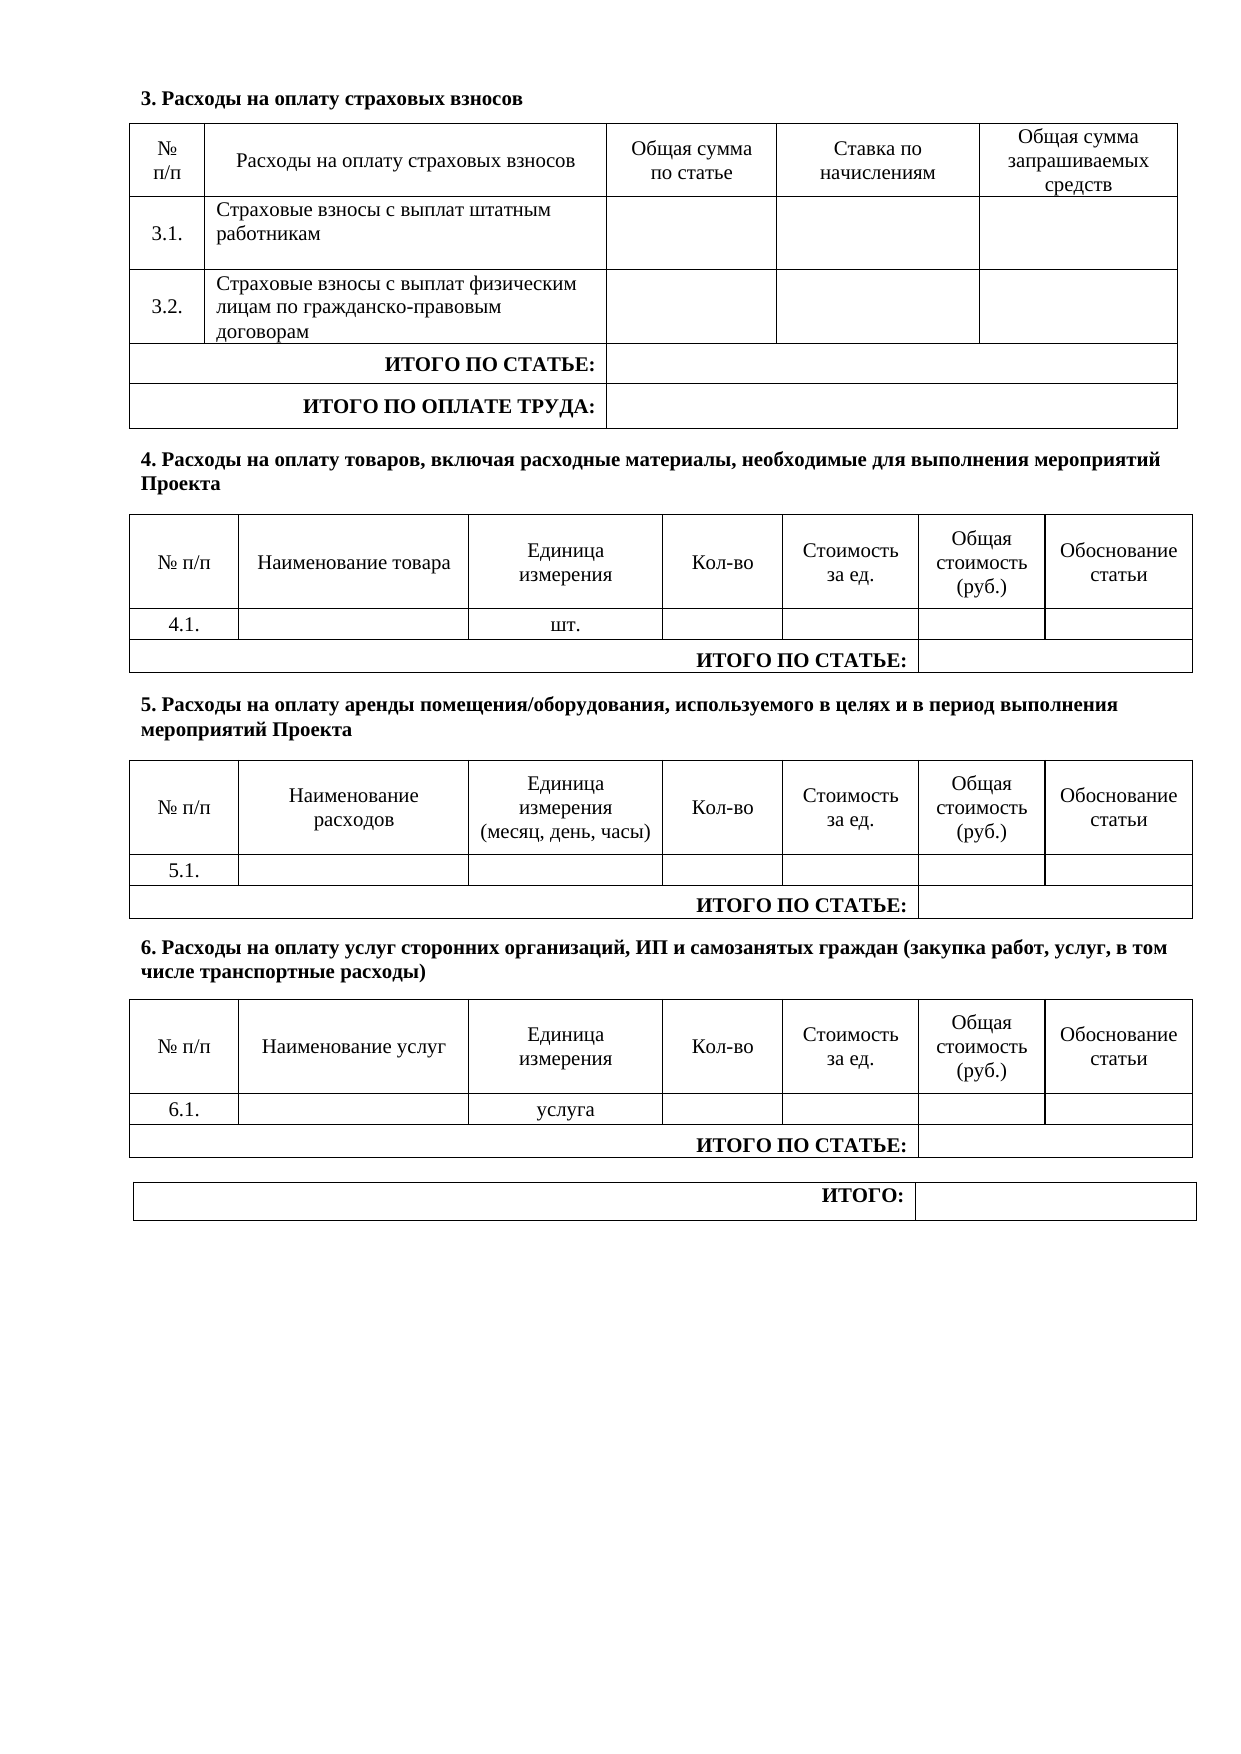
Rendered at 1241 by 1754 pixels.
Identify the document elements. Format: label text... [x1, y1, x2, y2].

table_cell № п/п [130, 124, 204, 196]
table_cell 3.1. [130, 197, 204, 269]
table_cell Стоимость за ед. [783, 1000, 918, 1092]
table_cell [663, 855, 782, 885]
table_cell Наименование услуг [239, 1000, 468, 1092]
table_cell Стоимость за ед. [783, 515, 918, 608]
table_cell № п/п [130, 515, 238, 608]
table_cell Ставка по начислениям [777, 124, 979, 196]
table_cell [783, 1094, 918, 1124]
table_cell [239, 855, 468, 885]
table_cell 3.2. [130, 270, 204, 343]
table_cell Общая стоимость (руб.) [919, 515, 1044, 608]
table_cell [1046, 609, 1192, 639]
table_cell ИТОГО ПО СТАТЬЕ: [130, 886, 918, 917]
table_cell Обоснование статьи [1046, 515, 1192, 608]
table_cell Обоснование статьи [1046, 761, 1192, 853]
table_cell [919, 1125, 1192, 1157]
table_cell 4.1. [130, 609, 238, 639]
table_cell Общая сумма запрашиваемых средств [980, 124, 1177, 196]
table_cell [607, 344, 1177, 383]
table_cell Единица измерения (месяц, день, часы) [469, 761, 662, 853]
table_cell [777, 197, 979, 269]
table_cell Страховые взносы с выплат физическим лицам по гражданско-правовым договорам [205, 270, 606, 343]
table_cell Наименование расходов [239, 761, 468, 853]
table_cell ИТОГО ПО СТАТЬЕ: [130, 1125, 918, 1157]
table_cell [919, 609, 1044, 639]
table_cell [783, 609, 918, 639]
table_cell [239, 1094, 468, 1124]
table_cell Страховые взносы с выплат штатным работникам [205, 197, 606, 269]
table_cell 5. Расходы на оплату аренды помещения/оборудования, используемого в целях и в период выполнения мероприятий Проекта [129, 673, 1193, 760]
table_cell Единица измерения [469, 1000, 662, 1092]
table_header 4. Расходы на оплату товаров, включая расходные материалы, необходимые для выполнения мероприятий Проекта [129, 429, 1193, 514]
table_header ИТОГО: [134, 1183, 915, 1220]
table_cell [663, 1094, 782, 1124]
table_cell Кол-во [663, 1000, 782, 1092]
table_cell [980, 197, 1177, 269]
table_cell [777, 270, 979, 343]
table_header [916, 1183, 1196, 1220]
table_cell 5.1. [130, 855, 238, 885]
table_cell [1046, 1094, 1192, 1124]
table_cell [663, 609, 782, 639]
table_cell шт. [469, 609, 662, 639]
table_cell [239, 609, 468, 639]
table_cell Общая стоимость (руб.) [919, 761, 1044, 853]
table_cell [919, 886, 1192, 917]
table_cell Расходы на оплату страховых взносов [205, 124, 606, 196]
table_cell № п/п [130, 761, 238, 853]
table_cell [919, 1094, 1044, 1124]
table_cell услуга [469, 1094, 662, 1124]
table_cell ИТОГО ПО ОПЛАТЕ ТРУДА: [130, 384, 606, 427]
table_cell [783, 855, 918, 885]
table_cell [607, 197, 776, 269]
table_cell 6.1. [130, 1094, 238, 1124]
table_cell Обоснование статьи [1046, 1000, 1192, 1092]
table_cell [980, 270, 1177, 343]
table_cell [469, 855, 662, 885]
table_cell [919, 640, 1192, 672]
table_cell Кол-во [663, 761, 782, 853]
table_cell ИТОГО ПО СТАТЬЕ: [130, 640, 918, 672]
table_cell [607, 384, 1177, 427]
table_cell Стоимость за ед. [783, 761, 918, 853]
table_cell 6. Расходы на оплату услуг сторонних организаций, ИП и самозанятых граждан (закупка работ, услуг, в том числе транспортные расходы) [129, 919, 1193, 999]
table_cell [919, 855, 1044, 885]
table_cell ИТОГО ПО СТАТЬЕ: [130, 344, 606, 383]
table_cell [607, 270, 776, 343]
table_header 3. Расходы на оплату страховых взносов [129, 74, 1178, 123]
table_cell Общая сумма по статье [607, 124, 776, 196]
table_cell Единица измерения [469, 515, 662, 608]
table_cell Кол-во [663, 515, 782, 608]
table_cell Общая стоимость (руб.) [919, 1000, 1044, 1092]
table_cell Наименование товара [239, 515, 468, 608]
table_cell [1046, 855, 1192, 885]
table_cell № п/п [130, 1000, 238, 1092]
